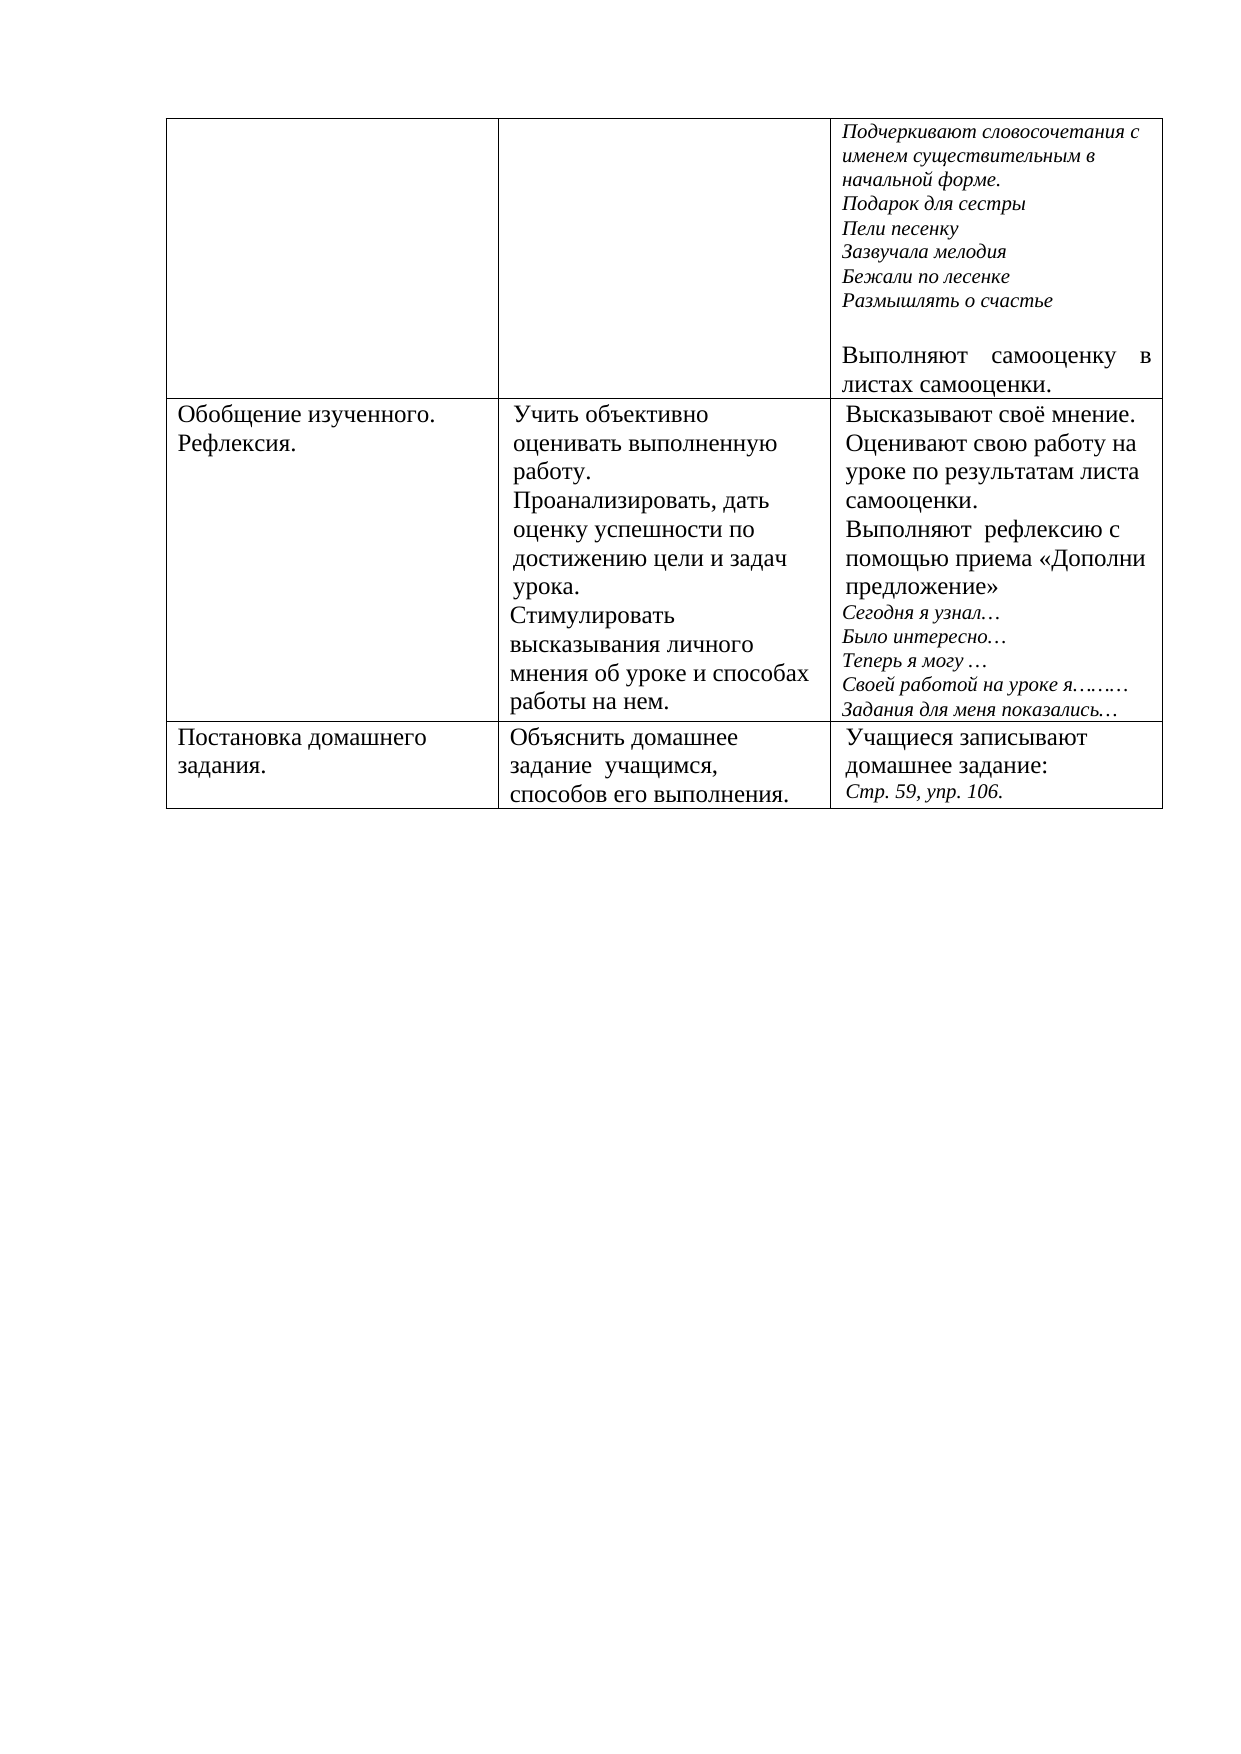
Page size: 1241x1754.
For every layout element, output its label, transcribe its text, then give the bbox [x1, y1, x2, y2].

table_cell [167, 119, 498, 398]
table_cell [831, 119, 1162, 398]
table_cell Высказывают своё мнение. Оценивают свою работу на уроке по результатам листа самооценки. Выполняют рефлексию с помощью приема «Дополни предложение» Сегодня я узнал… Было интересно… Теперь я могу … Своей работой на уроке я……… Задания для меня показались… [831, 399, 1162, 721]
table_cell Постановка домашнего задания. [167, 722, 498, 808]
table_cell Объяснить домашнее задание учащимся, способов его выполнения. [499, 722, 830, 808]
table_cell Обобщение изученного. Рефлексия. [167, 399, 498, 721]
table_cell Учить объективно оценивать выполненную работу. Проанализировать, дать оценку успешности по достижению цели и задач урока. Стимулировать высказывания личного мнения об уроке и способах работы на нем. [499, 399, 830, 721]
table_cell Учащиеся записывают домашнее задание: Стр. 59, упр. 106. [831, 722, 1162, 808]
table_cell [499, 119, 830, 398]
